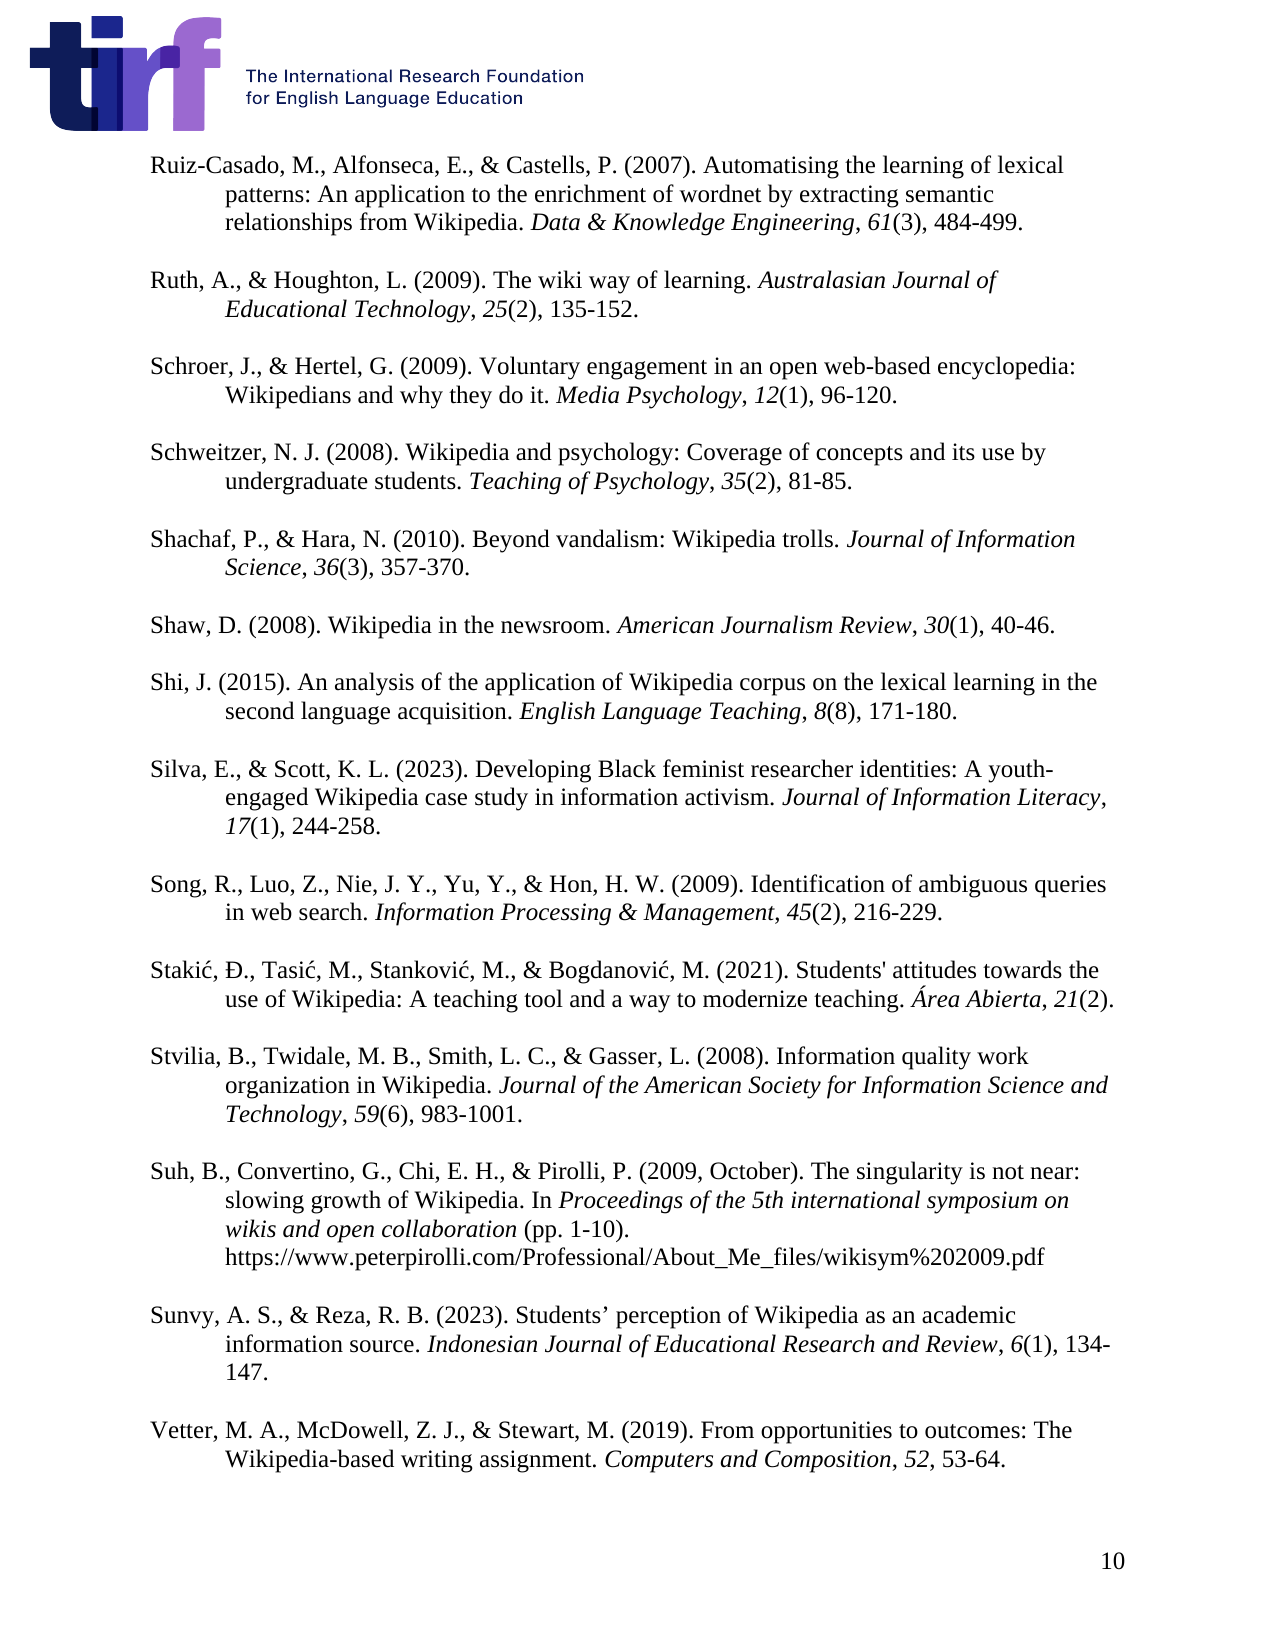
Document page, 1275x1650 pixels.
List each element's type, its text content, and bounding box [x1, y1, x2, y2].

text Vetter, M. A., McDowell, Z. J., & Stewart, M. (2019). From opportunities to outcomes: The Wikipedia-based writing assignment. Computers and Composition, 52, 53-64. [150, 1415, 1125, 1472]
text Shaw, D. (2008). Wikipedia in the newsroom. American Journalism Review, 30(1), 40-46. [150, 610, 1125, 639]
picture [29, 16, 590, 131]
text Stvilia, B., Twidale, M. B., Smith, L. C., & Gasser, L. (2008). Information quality work organization in Wikipedia. Journal of the American Society for Information Science and Technology, 59(6), 983-1001. [150, 1041, 1125, 1127]
text Sunvy, A. S., & Reza, R. B. (2023). Students’ perception of Wikipedia as an academic information source. Indonesian Journal of Educational Research and Review, 6(1), 134-147. [150, 1300, 1125, 1386]
text Suh, B., Convertino, G., Chi, E. H., & Pirolli, P. (2009, October). The singularity is not near: slowing growth of Wikipedia. In Proceedings of the 5th international symposium on wikis and open collaboration (pp. 1-10). https://www.peterpirolli.com/Professional/About_Me_files/wikisym%202009.pdf [150, 1156, 1125, 1271]
text Schroer, J., & Hertel, G. (2009). Voluntary engagement in an open web-based encyclopedia: Wikipedians and why they do it. Media Psychology, 12(1), 96-120. [150, 351, 1125, 409]
text Ruiz-Casado, M., Alfonseca, E., & Castells, P. (2007). Automatising the learning of lexical patterns: An application to the enrichment of wordnet by extracting semantic relationships from Wikipedia. Data & Knowledge Engineering, 61(3), 484-499. [150, 150, 1125, 236]
text Stakić, Đ., Tasić, M., Stanković, M., & Bogdanović, M. (2021). Students' attitudes towards the use of Wikipedia: A teaching tool and a way to modernize teaching. Área Abierta, 21(2). [150, 955, 1125, 1012]
text Shi, J. (2015). An analysis of the application of Wikipedia corpus on the lexical learning in the second language acquisition. English Language Teaching, 8(8), 171-180. [150, 667, 1125, 725]
text Silva, E., & Scott, K. L. (2023). Developing Black feminist researcher identities: A youth-engaged Wikipedia case study in information activism. Journal of Information Literacy, 17(1), 244-258. [150, 754, 1125, 840]
text Ruth, A., & Houghton, L. (2009). The wiki way of learning. Australasian Journal of Educational Technology, 25(2), 135-152. [150, 265, 1125, 322]
text Song, R., Luo, Z., Nie, J. Y., Yu, Y., & Hon, H. W. (2009). Identification of ambiguous queries in web search. Information Processing & Management, 45(2), 216-229. [150, 869, 1125, 926]
text Schweitzer, N. J. (2008). Wikipedia and psychology: Coverage of concepts and its use by undergraduate students. Teaching of Psychology, 35(2), 81-85. [150, 437, 1125, 495]
text Shachaf, P., & Hara, N. (2010). Beyond vandalism: Wikipedia trolls. Journal of Information Science, 36(3), 357-370. [150, 524, 1125, 581]
